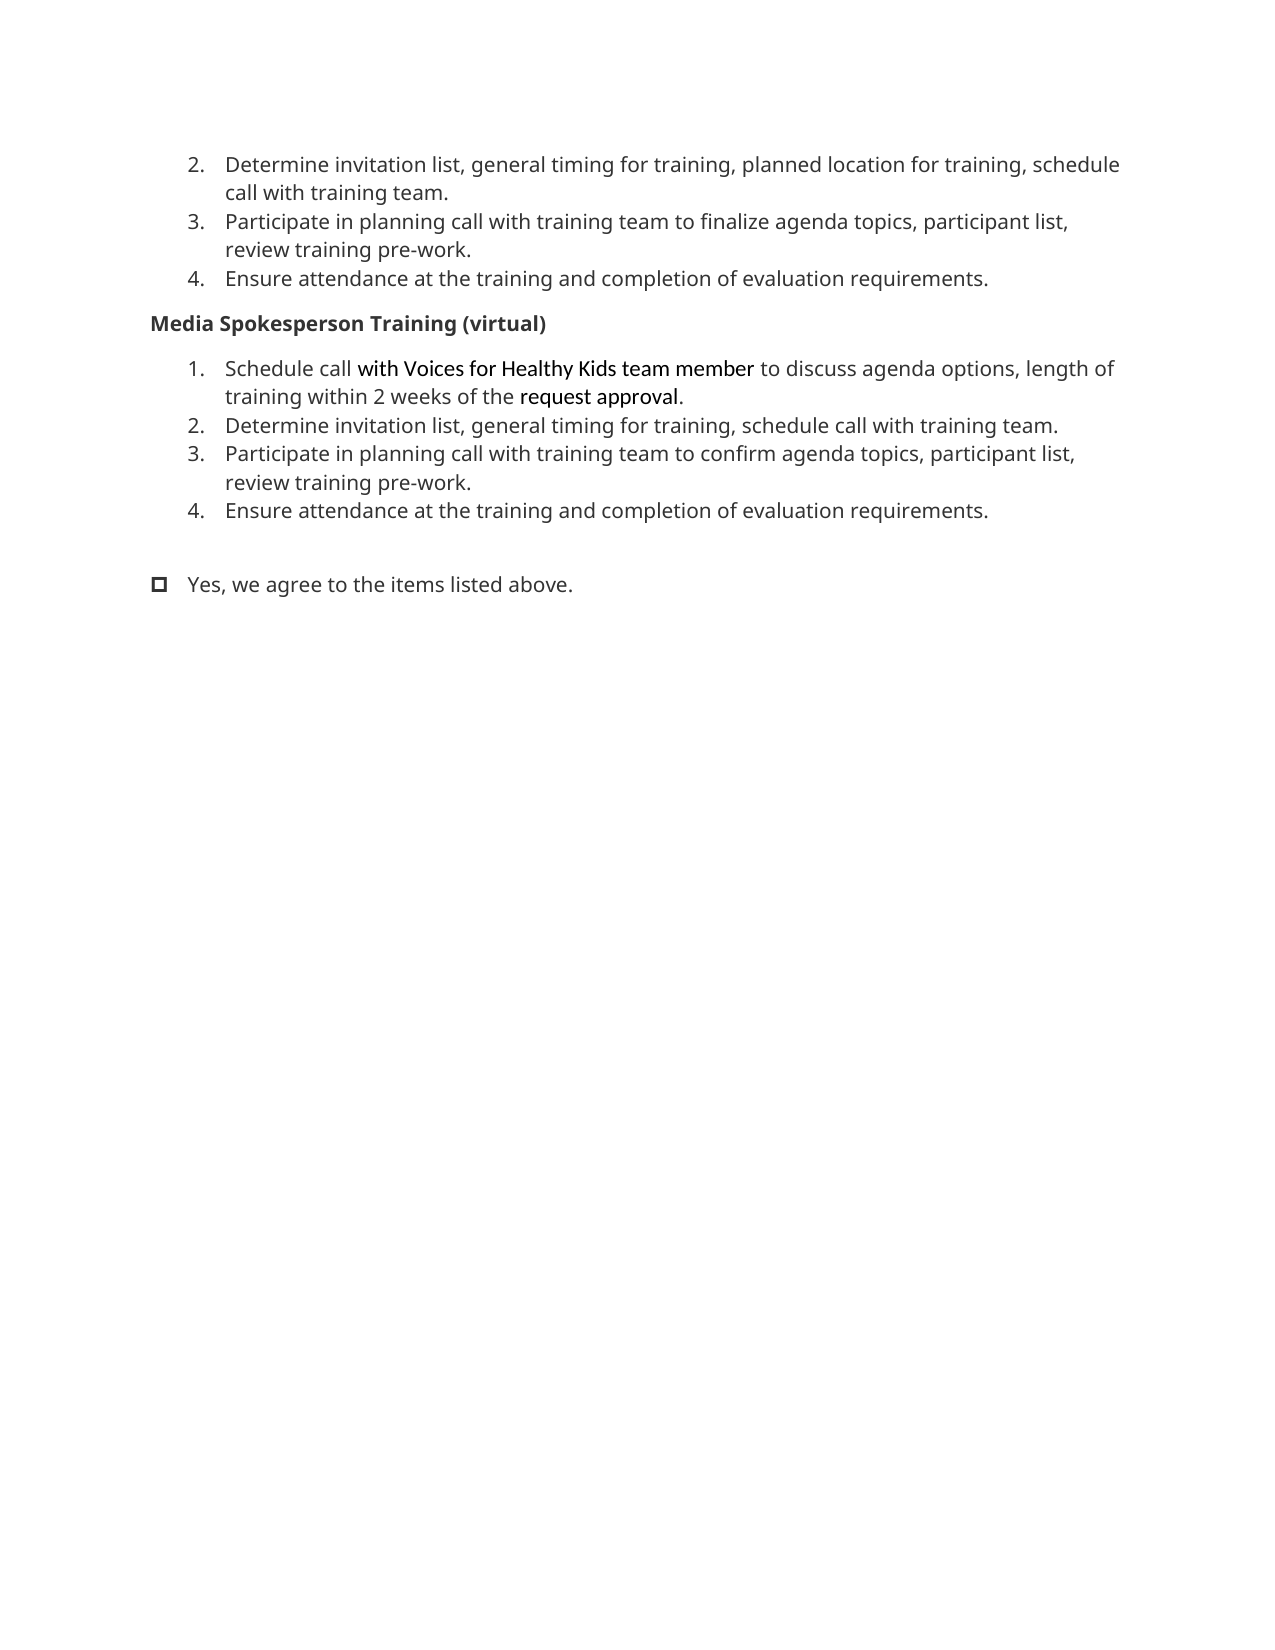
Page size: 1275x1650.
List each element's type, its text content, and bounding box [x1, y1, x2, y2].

list Participate in planning call with training team to finalize agenda topics, participant list, review training pre-work. [187, 207, 1125, 264]
list Ensure attendance at the training and completion of evaluation requirements. [187, 496, 1125, 524]
list Determine invitation list, general timing for training, planned location for training, schedule call with training team. [187, 150, 1125, 207]
list Schedule call with Voices for Healthy Kids team member to discuss agenda options, length of training within 2 weeks of the request approval. [187, 354, 1125, 411]
list Ensure attendance at the training and completion of evaluation requirements. [187, 264, 1125, 292]
list Yes, we agree to the items listed above. [150, 570, 1125, 598]
list Determine invitation list, general timing for training, schedule call with training team. [187, 411, 1125, 439]
text Media Spokesperson Training (virtual) [150, 309, 1125, 337]
list Participate in planning call with training team to confirm agenda topics, participant list, review training pre-work. [187, 439, 1125, 496]
